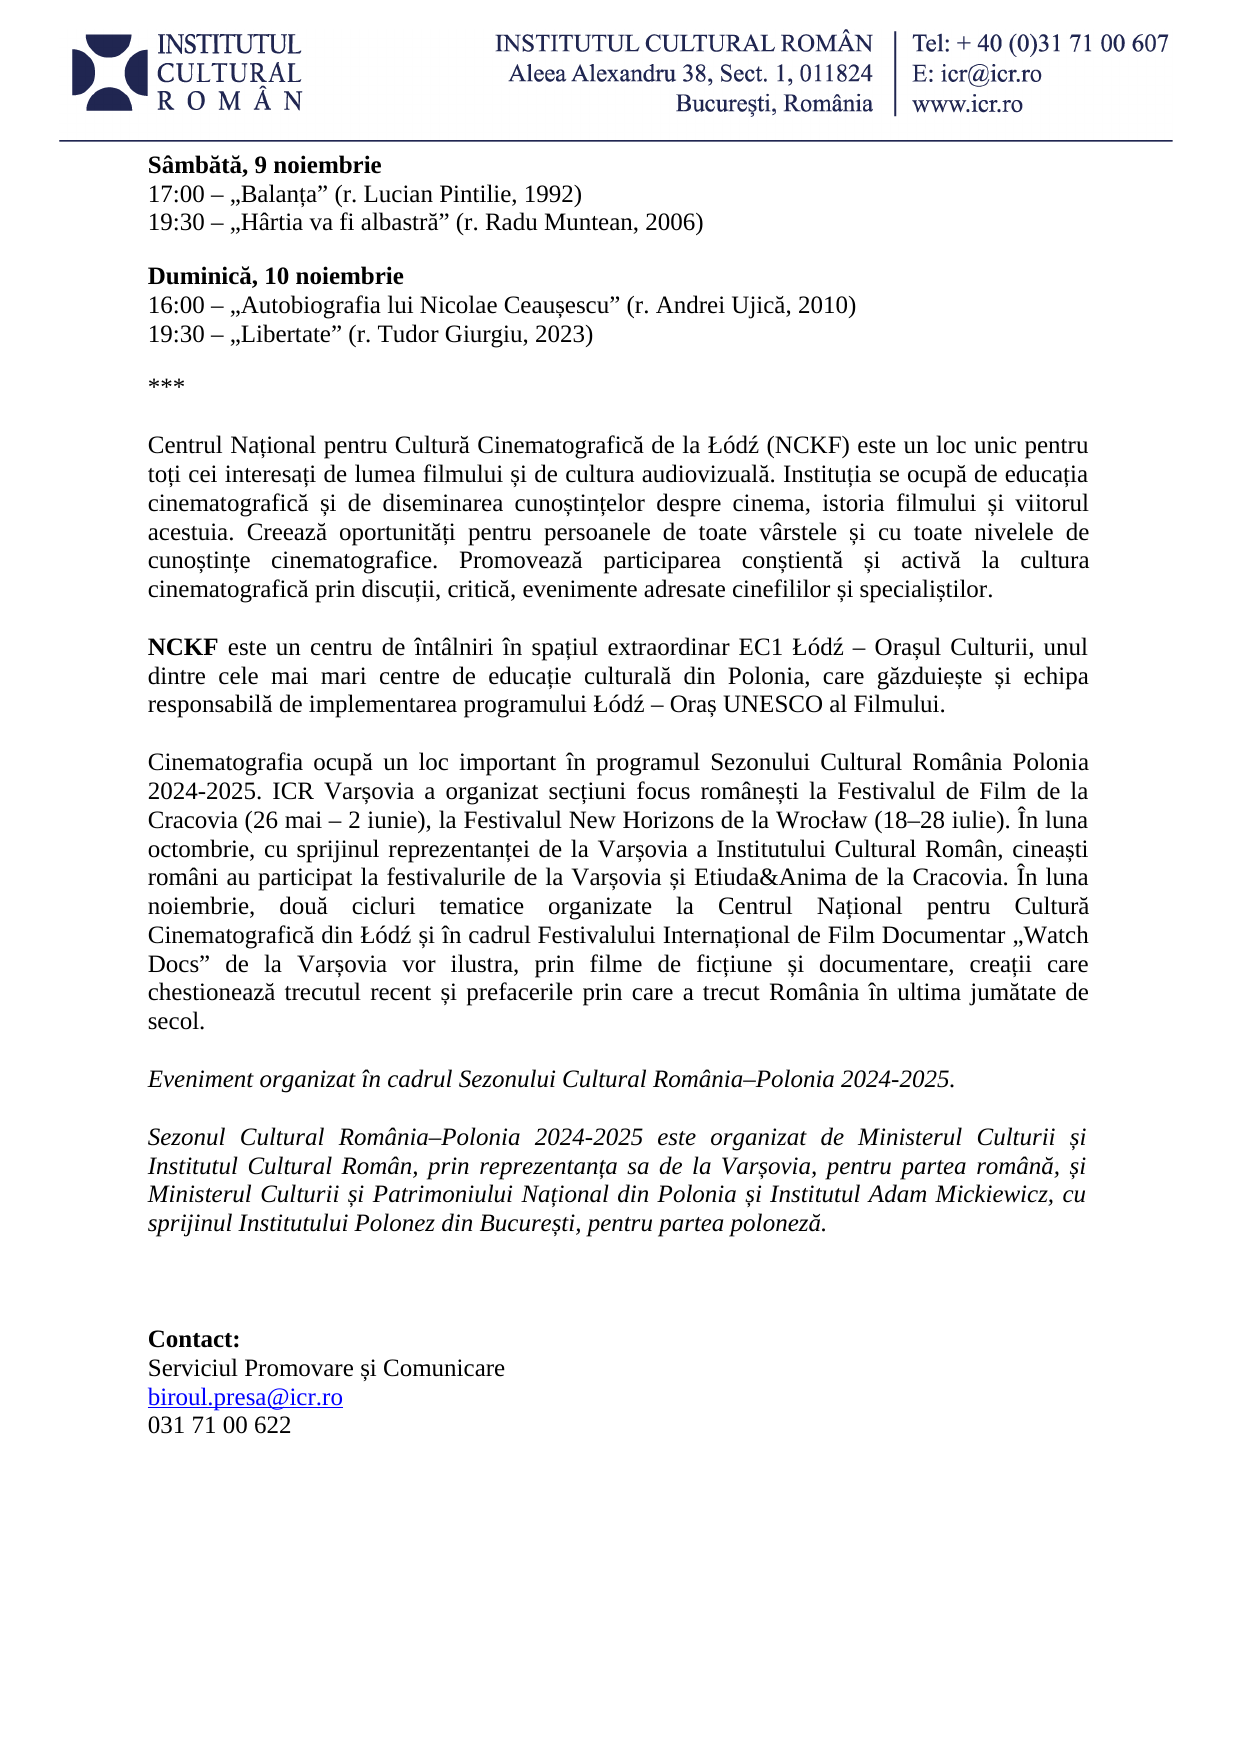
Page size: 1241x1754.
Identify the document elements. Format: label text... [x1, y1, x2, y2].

text *** [148, 372, 1090, 401]
text 16:00 – „Autobiografia lui Nicolae Ceaușescu” (r. Andrei Ujică, 2010) [148, 290, 1090, 319]
text 19:30 – „Hârtia va fi albastră” (r. Radu Muntean, 2006) [148, 207, 1090, 236]
text Eveniment organizat în cadrul Sezonului Cultural România–Polonia 2024-2025. [148, 1064, 1090, 1093]
picture [59, 29, 1173, 142]
text Serviciul Promovare și Comunicare [148, 1353, 1090, 1382]
text 031 71 00 622 [148, 1410, 1090, 1439]
text biroul.presa@icr.ro [148, 1382, 1090, 1410]
text Centrul Național pentru Cultură Cinematografică de la Łódź (NCKF) este un loc unic pentru toți cei interesați de lumea filmului și de cultura audiovizuală. Instituția se ocupă de educația cinematografică și de diseminarea cunoștințelor despre cinema, istoria filmului și viitorul acestuia. Creează oportunități pentru persoanele de toate vârstele și cu toate nivelele de cunoștințe cinematografice. Promovează participarea conștientă și activă la cultura cinematografică prin discuții, critică, evenimente adresate cinefililor și specialiștilor. [148, 430, 1090, 603]
text Contact: [148, 1324, 1090, 1353]
text 17:00 – „Balanța” (r. Lucian Pintilie, 1992) [148, 179, 1090, 207]
text Sezonul Cultural România–Polonia 2024-2025 este organizat de Ministerul Culturii și Institutul Cultural Român, prin reprezentanța sa de la Varșovia, pentru partea română, și Ministerul Culturii și Patrimoniului Național din Polonia și Institutul Adam Mickiewicz, cu sprijinul Institutului Polonez din București, pentru partea poloneză. [148, 1122, 1090, 1237]
text NCKF este un centru de întâlniri în spațiul extraordinar EC1 Łódź – Orașul Culturii, unul dintre cele mai mari centre de educație culturală din Polonia, care găzduiește și echipa responsabilă de implementarea programului Łódź – Oraș UNESCO al Filmului. [148, 632, 1090, 718]
text Duminică, 10 noiembrie [148, 261, 1090, 290]
text Cinematografia ocupă un loc important în programul Sezonului Cultural România Polonia 2024-2025. ICR Varșovia a organizat secțiuni focus românești la Festivalul de Film de la Cracovia (26 mai – 2 iunie), la Festivalul New Horizons de la Wrocław (18–28 iulie). În luna octombrie, cu sprijinul reprezentanței de la Varșovia a Institutului Cultural Român, cineaști români au participat la festivalurile de la Varșovia și Etiuda&Anima de la Cracovia. În luna noiembrie, două cicluri tematice organizate la Centrul Național pentru Cultură Cinematografică din Łódź și în cadrul Festivalului Internațional de Film Documentar „Watch Docs” de la Varșovia vor ilustra, prin filme de ficțiune și documentare, creații care chestionează trecutul recent și prefacerile prin care a trecut România în ultima jumătate de secol. [148, 747, 1090, 1035]
text 19:30 – „Libertate” (r. Tudor Giurgiu, 2023) [148, 319, 1090, 347]
text Sâmbătă, 9 noiembrie [148, 150, 1090, 179]
